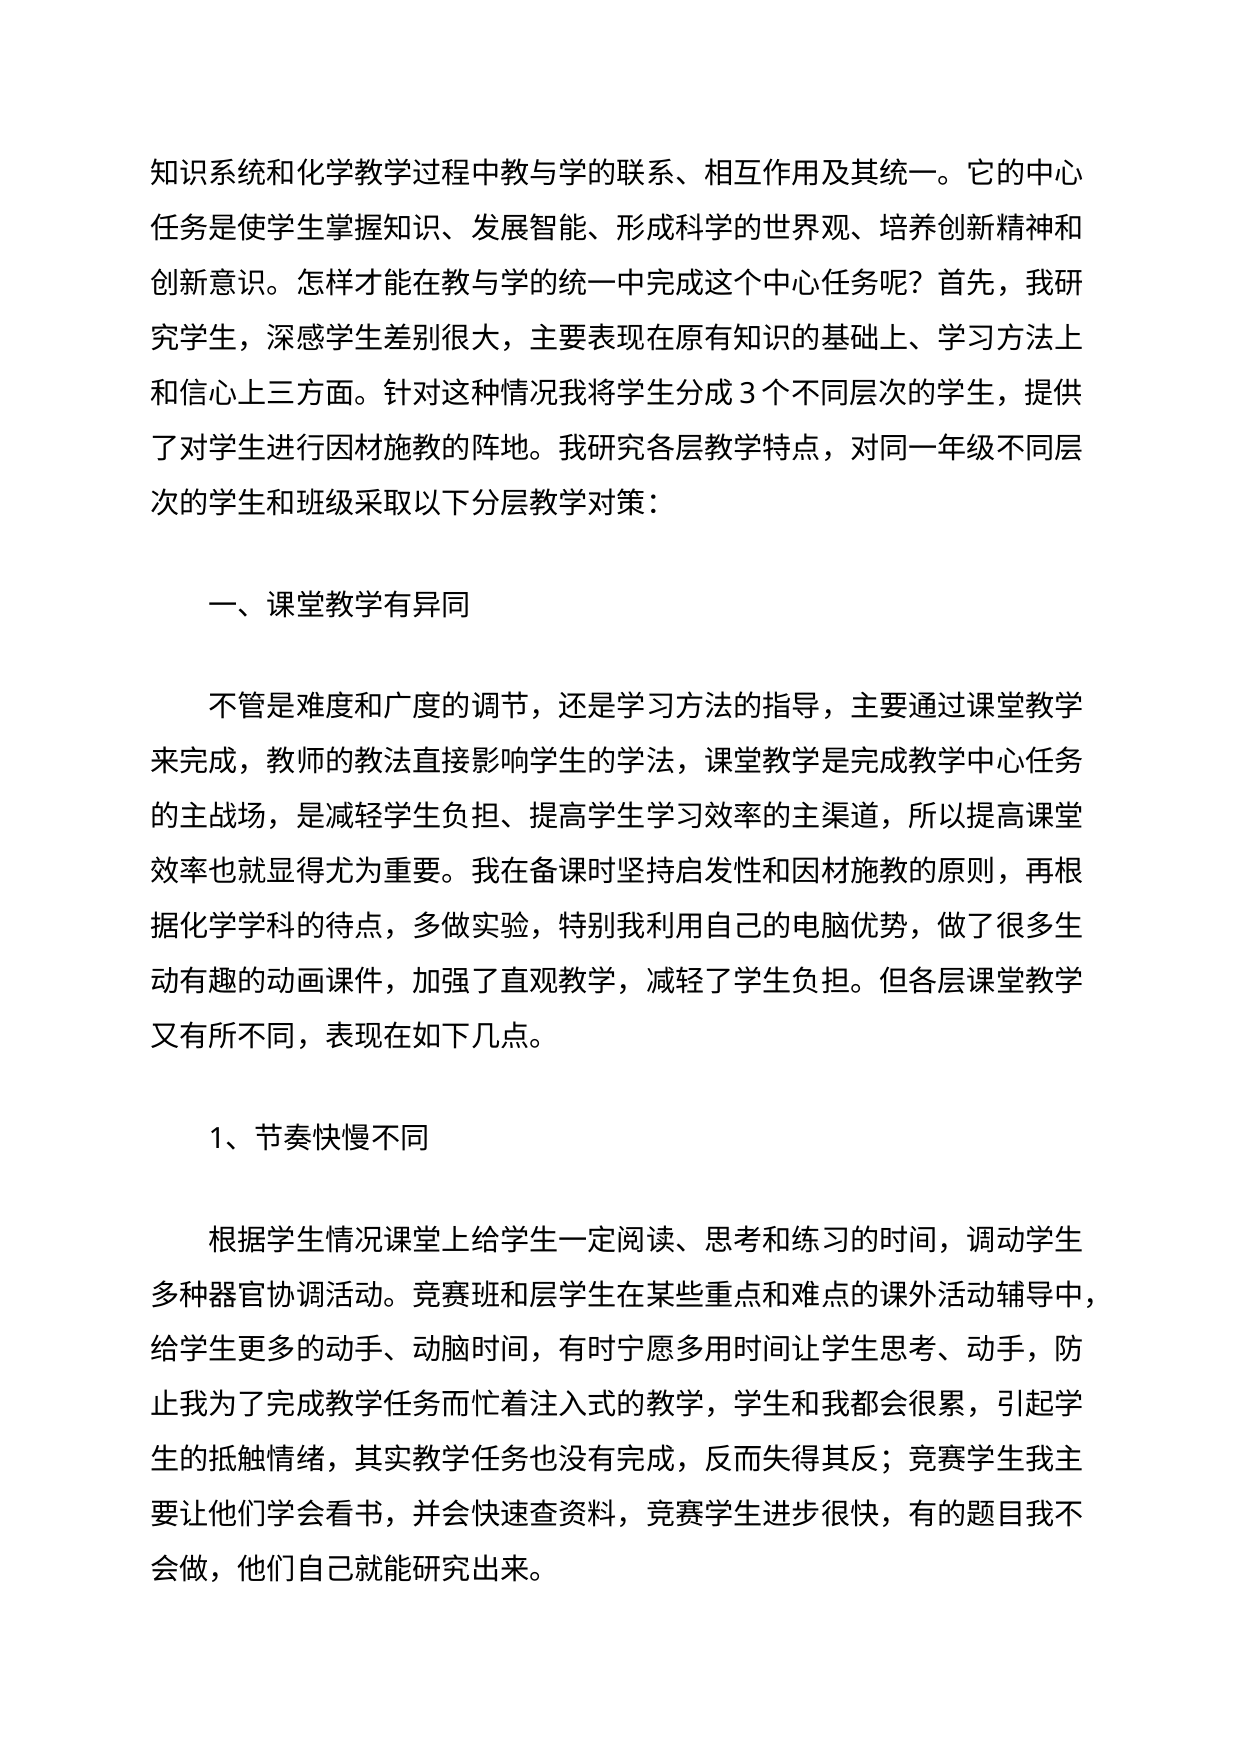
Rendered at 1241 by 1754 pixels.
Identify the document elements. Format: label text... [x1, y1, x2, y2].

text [150, 150, 1090, 522]
text 1、节奏快慢不同 [150, 1114, 1090, 1157]
text 不管是难度和广度的调节，还是学习方法的指导，主要通过课堂教学来完成，教师的教法直接影响学生的学法，课堂教学是完成教学中心任务的主战场，是减轻学生负担、提高学生学习效率的主渠道，所以提高课堂效率也就显得尤为重要。我在备课时坚持启发性和因材施教的原则，再根据化学学科的待点，多做实验，特别我利用自己的电脑优势，做了很多生动有趣的动画课件，加强了直观教学，减轻了学生负担。但各层课堂教学又有所不同，表现在如下几点。 [150, 683, 1090, 1055]
text 一、课堂教学有异同 [150, 581, 1090, 623]
text 根据学生情况课堂上给学生一定阅读、思考和练习的时间，调动学生多种器官协调活动。竞赛班和层学生在某些重点和难点的课外活动辅导中，给学生更多的动手、动脑时间，有时宁愿多用时间让学生思考、动手，防止我为了完成教学任务而忙着注入式的教学，学生和我都会很累，引起学生的抵触情绪，其实教学任务也没有完成，反而失得其反；竞赛学生我主要让他们学会看书，并会快速查资料，竞赛学生进步很快，有的题目我不会做，他们自己就能研究出来。 [150, 1216, 1090, 1588]
